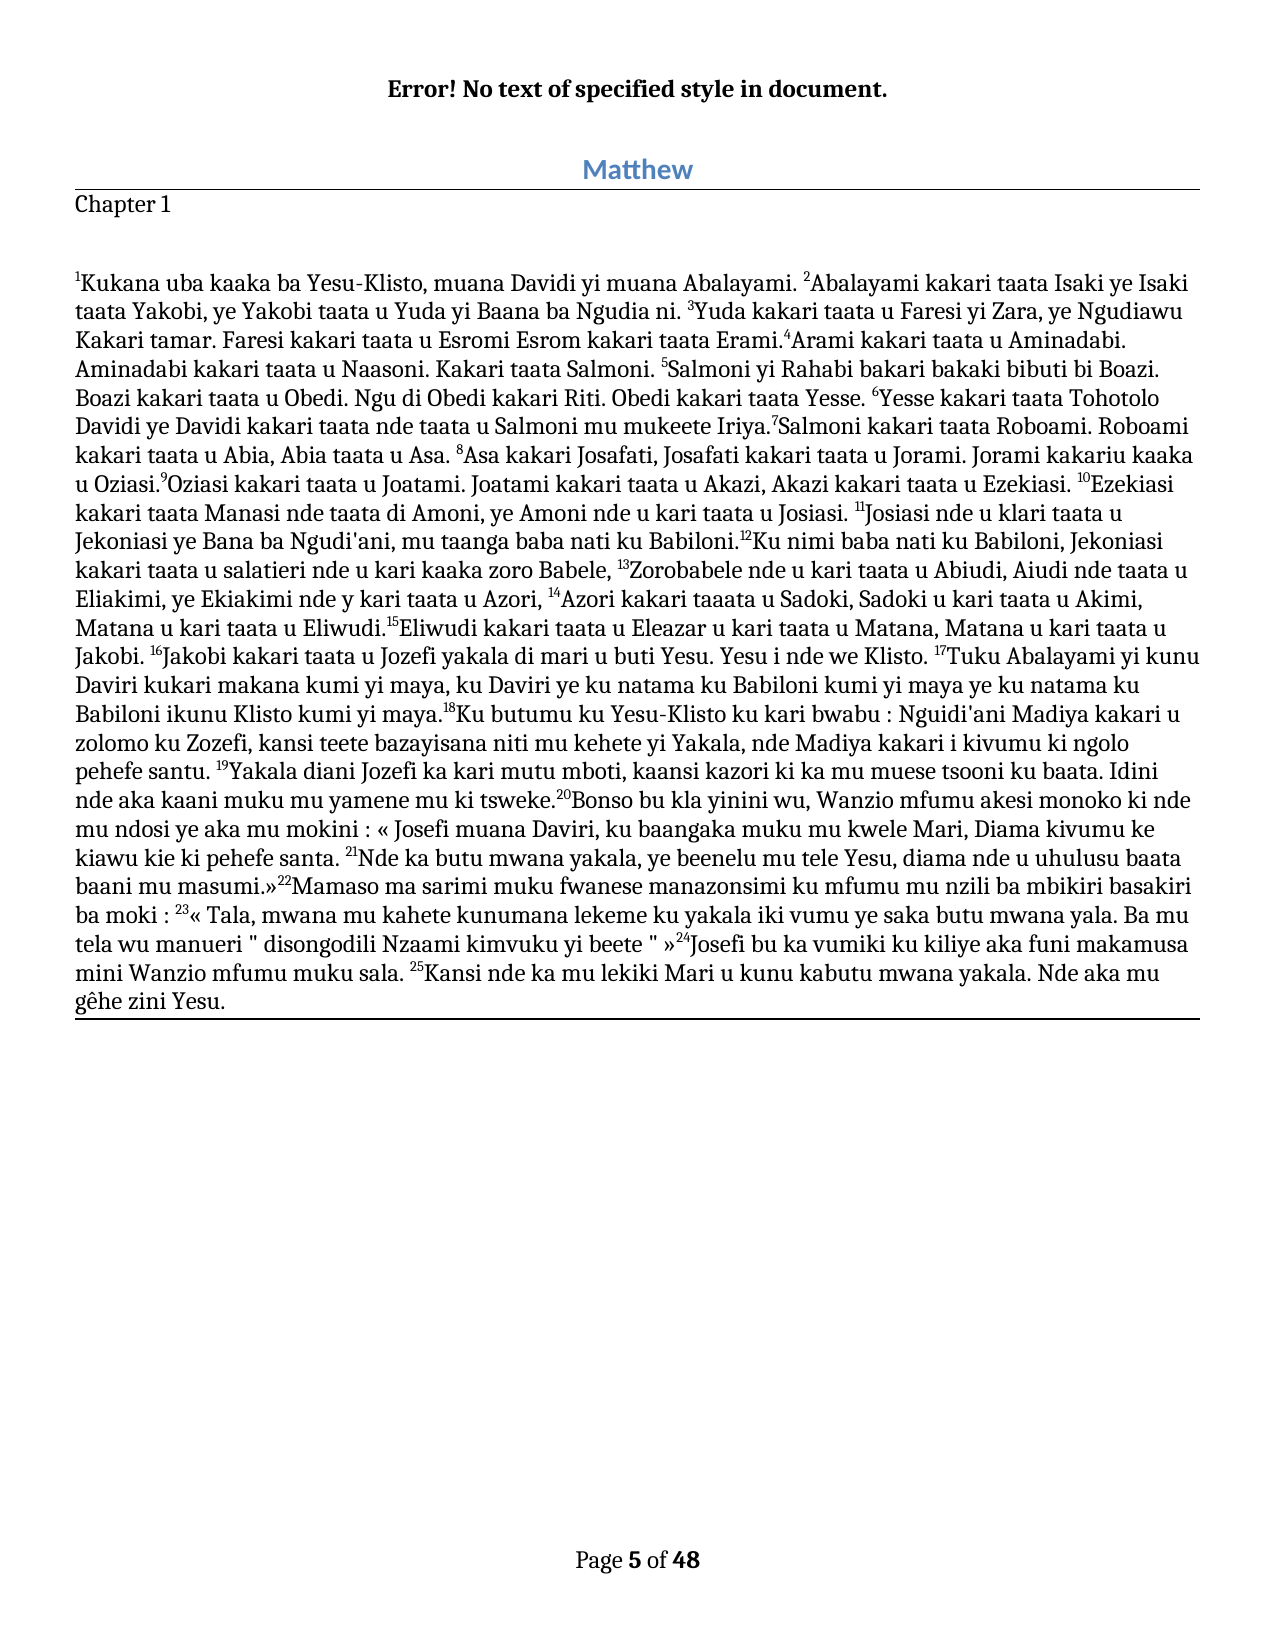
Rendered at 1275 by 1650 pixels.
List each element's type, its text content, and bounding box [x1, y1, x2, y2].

subtitle Matthew [75, 151, 1200, 189]
text 1Kukana uba kaaka ba Yesu-Klisto, muana Davidi yi muana Abalayami. 2Abalayami kakari taata Isaki ye Isaki taata Yakobi, ye Yakobi taata u Yuda yi Baana ba Ngudia ni. 3Yuda kakari taata u Faresi yi Zara, ye Ngudiawu Kakari tamar. Faresi kakari taata u Esromi Esrom kakari taata Erami.4Arami kakari taata u Aminadabi. Aminadabi kakari taata u Naasoni. Kakari taata Salmoni. 5Salmoni yi Rahabi bakari bakaki bibuti bi Boazi. Boazi kakari taata u Obedi. Ngu di Obedi kakari Riti. Obedi kakari taata Yesse. 6Yesse kakari taata Tohotolo Davidi ye Davidi kakari taata nde taata u Salmoni mu mukeete Iriya.7Salmoni kakari taata Roboami. Roboami kakari taata u Abia, Abia taata u Asa. 8Asa kakari Josafati, Josafati kakari taata u Jorami. Jorami kakariu kaaka u Oziasi.9Oziasi kakari taata u Joatami. Joatami kakari taata u Akazi, Akazi kakari taata u Ezekiasi. 10Ezekiasi kakari taata Manasi nde taata di Amoni, ye Amoni nde u kari taata u Josiasi. 11Josiasi nde u klari taata u Jekoniasi ye Bana ba Ngudi'ani, mu taanga baba nati ku Babiloni.12Ku nimi baba nati ku Babiloni, Jekoniasi kakari taata u salatieri nde u kari kaaka zoro Babele, 13Zorobabele nde u kari taata u Abiudi, Aiudi nde taata u Eliakimi, ye Ekiakimi nde y kari taata u Azori, 14Azori kakari taaata u Sadoki, Sadoki u kari taata u Akimi, Matana u kari taata u Eliwudi.15Eliwudi kakari taata u Eleazar u kari taata u Matana, Matana u kari taata u Jakobi. 16Jakobi kakari taata u Jozefi yakala di mari u buti Yesu. Yesu i nde we Klisto. 17Tuku Abalayami yi kunu Daviri kukari makana kumi yi maya, ku Daviri ye ku natama ku Babiloni kumi yi maya ye ku natama ku Babiloni ikunu Klisto kumi yi maya.18Ku butumu ku Yesu-Klisto ku kari bwabu : Nguidi'ani Madiya kakari u zolomo ku Zozefi, kansi teete bazayisana niti mu kehete yi Yakala, nde Madiya kakari i kivumu ki ngolo pehefe santu. 19Yakala diani Jozefi ka kari mutu mboti, kaansi kazori ki ka mu muese tsooni ku baata. Idini nde aka kaani muku mu yamene mu ki tsweke.20Bonso bu kla yinini wu, Wanzio mfumu akesi monoko ki nde mu ndosi ye aka mu mokini : « Josefi muana Daviri, ku baangaka muku mu kwele Mari, Diama kivumu ke kiawu kie ki pehefe santa. 21Nde ka butu mwana yakala, ye beenelu mu tele Yesu, diama nde u uhulusu baata baani mu masumi.»22Mamaso ma sarimi muku fwanese manazonsimi ku mfumu mu nzili ba mbikiri basakiri ba moki : 23« Tala, mwana mu kahete kunumana lekeme ku yakala iki vumu ye saka butu mwana yala. Ba mu tela wu manueri " disongodili Nzaami kimvuku yi beete " »24Josefi bu ka vumiki ku kiliye aka funi makamusa mini Wanzio mfumu muku sala. 25Kansi nde ka mu lekiki Mari u kunu kabutu mwana yakala. Nde aka mu gêhe zini Yesu. [75, 268, 1200, 1018]
text Chapter 1 [75, 190, 1200, 248]
